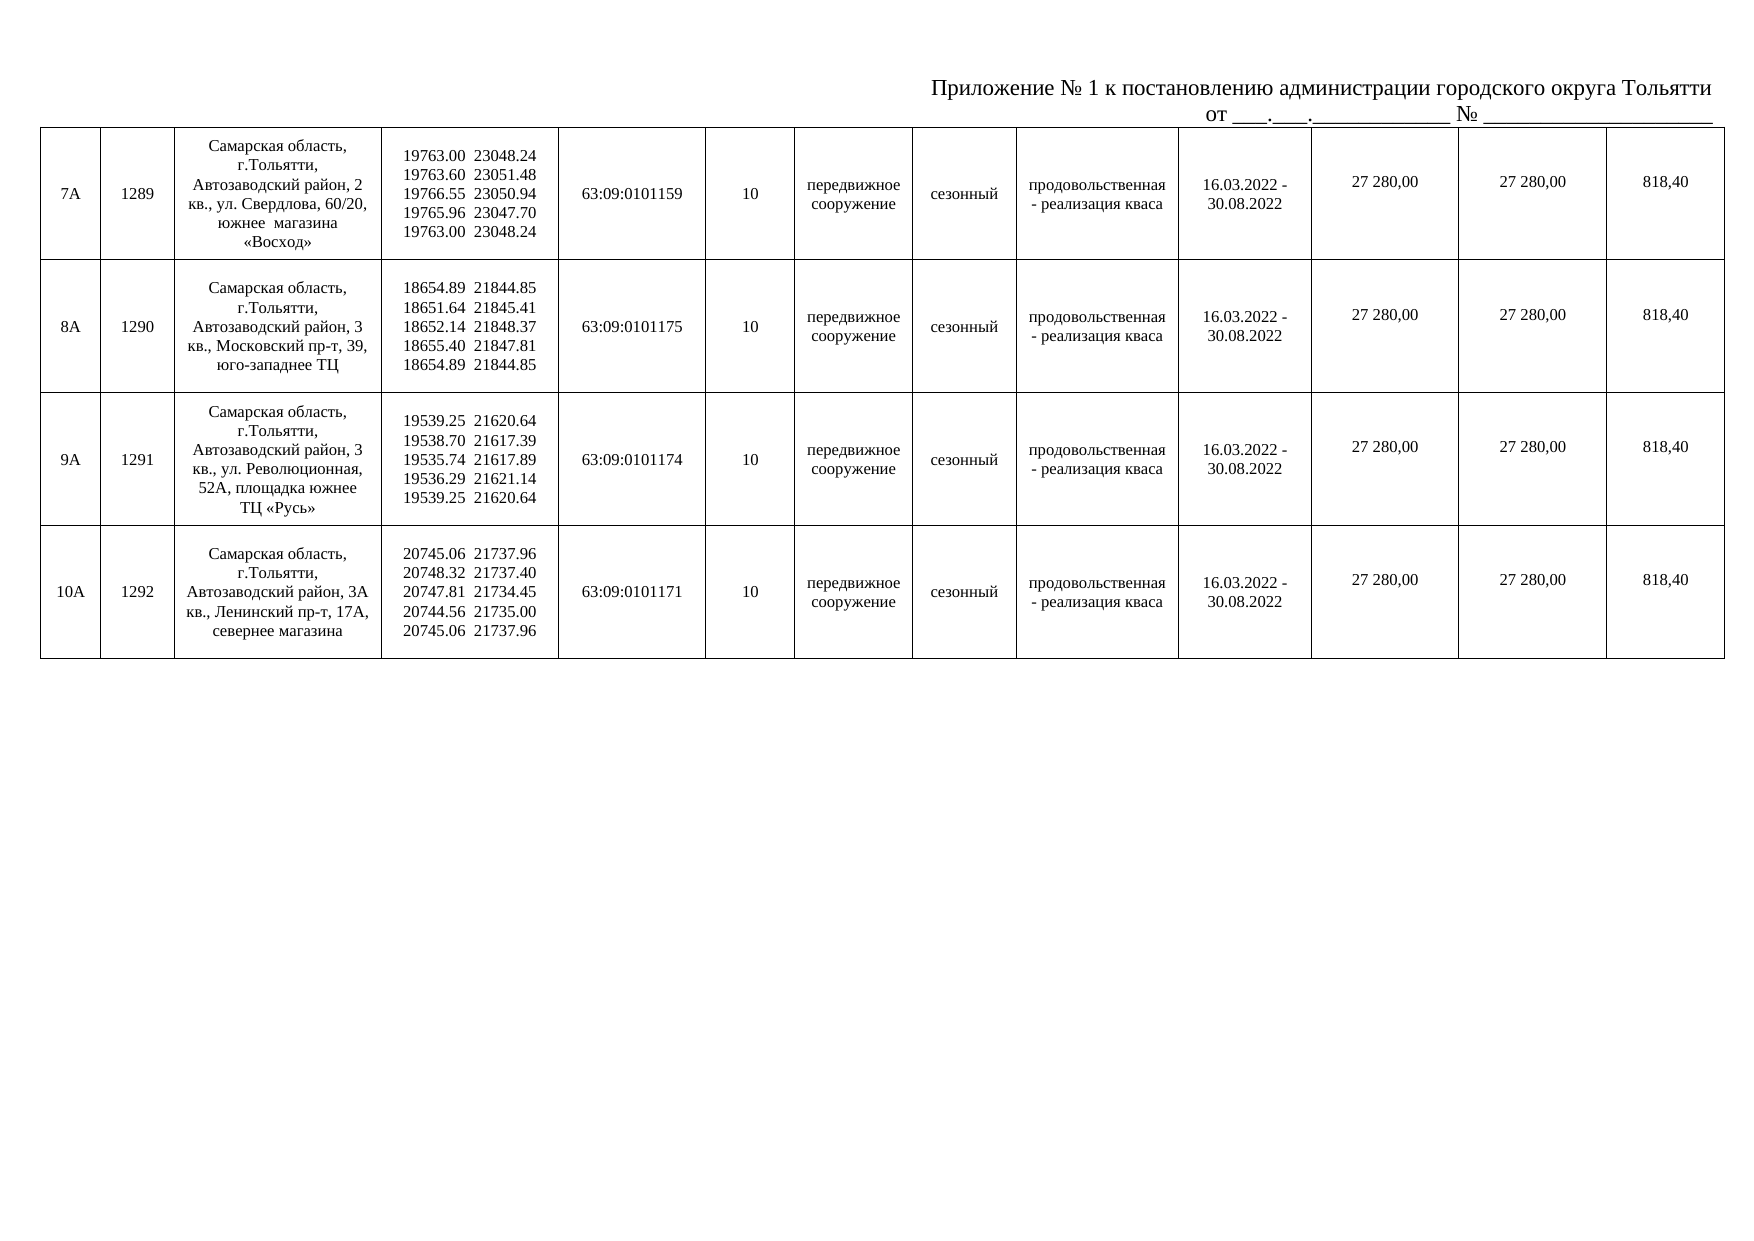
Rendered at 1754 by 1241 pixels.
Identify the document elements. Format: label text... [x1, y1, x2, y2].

table_cell передвижное сооружение [795, 260, 912, 392]
table_cell 1290 [101, 260, 174, 392]
table_cell 63:09:0101159 [559, 128, 705, 259]
table_cell Самарская область, г.Тольятти, Автозаводский район, 3 кв., ул. Революционная, 52А, площадка южнее ТЦ «Русь» [175, 393, 381, 525]
table_cell 16.03.2022 - 30.08.2022 [1179, 526, 1311, 658]
table_cell сезонный [913, 128, 1016, 259]
table_cell 27 280,00 [1312, 260, 1458, 392]
table_cell продовольственная - реализация кваса [1017, 526, 1178, 658]
table_cell сезонный [913, 260, 1016, 392]
table_cell 63:09:0101174 [559, 393, 705, 525]
table_cell Самарская область, г.Тольятти, Автозаводский район, 3А кв., Ленинский пр-т, 17А, севернее магазина [175, 526, 381, 658]
table_cell 10 [706, 526, 794, 658]
table_cell 63:09:0101171 [559, 526, 705, 658]
table_cell 10 [706, 128, 794, 259]
table_cell 16.03.2022 - 30.08.2022 [1179, 260, 1311, 392]
table_cell 818,40 [1607, 526, 1724, 658]
table_cell Самарская область, г.Тольятти, Автозаводский район, 2 кв., ул. Свердлова, 60/20, южнее магазина «Восход» [175, 128, 381, 259]
table_cell 63:09:0101175 [559, 260, 705, 392]
table_cell 19539.25 21620.64 19538.70 21617.39 19535.74 21617.89 19536.29 21621.14 19539.25 21620.64 [382, 393, 558, 525]
table_cell 18654.89 21844.85 18651.64 21845.41 18652.14 21848.37 18655.40 21847.81 18654.89 21844.85 [382, 260, 558, 392]
table_cell продовольственная - реализация кваса [1017, 260, 1178, 392]
table_cell 818,40 [1607, 393, 1724, 525]
table_cell передвижное сооружение [795, 393, 912, 525]
table_cell 27 280,00 [1312, 128, 1458, 259]
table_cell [1179, 128, 1311, 259]
table_cell 27 280,00 [1459, 128, 1606, 259]
table_cell сезонный [913, 526, 1016, 658]
table_cell 818,40 [1607, 128, 1724, 259]
table_cell 10 [706, 393, 794, 525]
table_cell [1017, 128, 1178, 259]
table_cell 27 280,00 [1312, 526, 1458, 658]
table_cell 8А [41, 260, 100, 392]
table_cell 1292 [101, 526, 174, 658]
table_cell 27 280,00 [1459, 393, 1606, 525]
table_cell 1291 [101, 393, 174, 525]
table_cell 19763.00 23048.24 19763.60 23051.48 19766.55 23050.94 19765.96 23047.70 19763.00 23048.24 [382, 128, 558, 259]
table_cell 10 [706, 260, 794, 392]
table_cell 27 280,00 [1312, 393, 1458, 525]
table_cell сезонный [913, 393, 1016, 525]
table_cell 818,40 [1607, 260, 1724, 392]
table_cell продовольственная - реализация кваса [1017, 393, 1178, 525]
table_cell 16.03.2022 - 30.08.2022 [1179, 393, 1311, 525]
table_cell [795, 128, 912, 259]
table_cell 27 280,00 [1459, 526, 1606, 658]
table_cell 7А [41, 128, 100, 259]
table_cell 1289 [101, 128, 174, 259]
table_cell 27 280,00 [1459, 260, 1606, 392]
table_cell Самарская область, г.Тольятти, Автозаводский район, 3 кв., Московский пр-т, 39, юго-западнее ТЦ [175, 260, 381, 392]
table_cell передвижное сооружение [795, 526, 912, 658]
table_cell 20745.06 21737.96 20748.32 21737.40 20747.81 21734.45 20744.56 21735.00 20745.06 21737.96 [382, 526, 558, 658]
table_cell 10А [41, 526, 100, 658]
table_cell 9А [41, 393, 100, 525]
